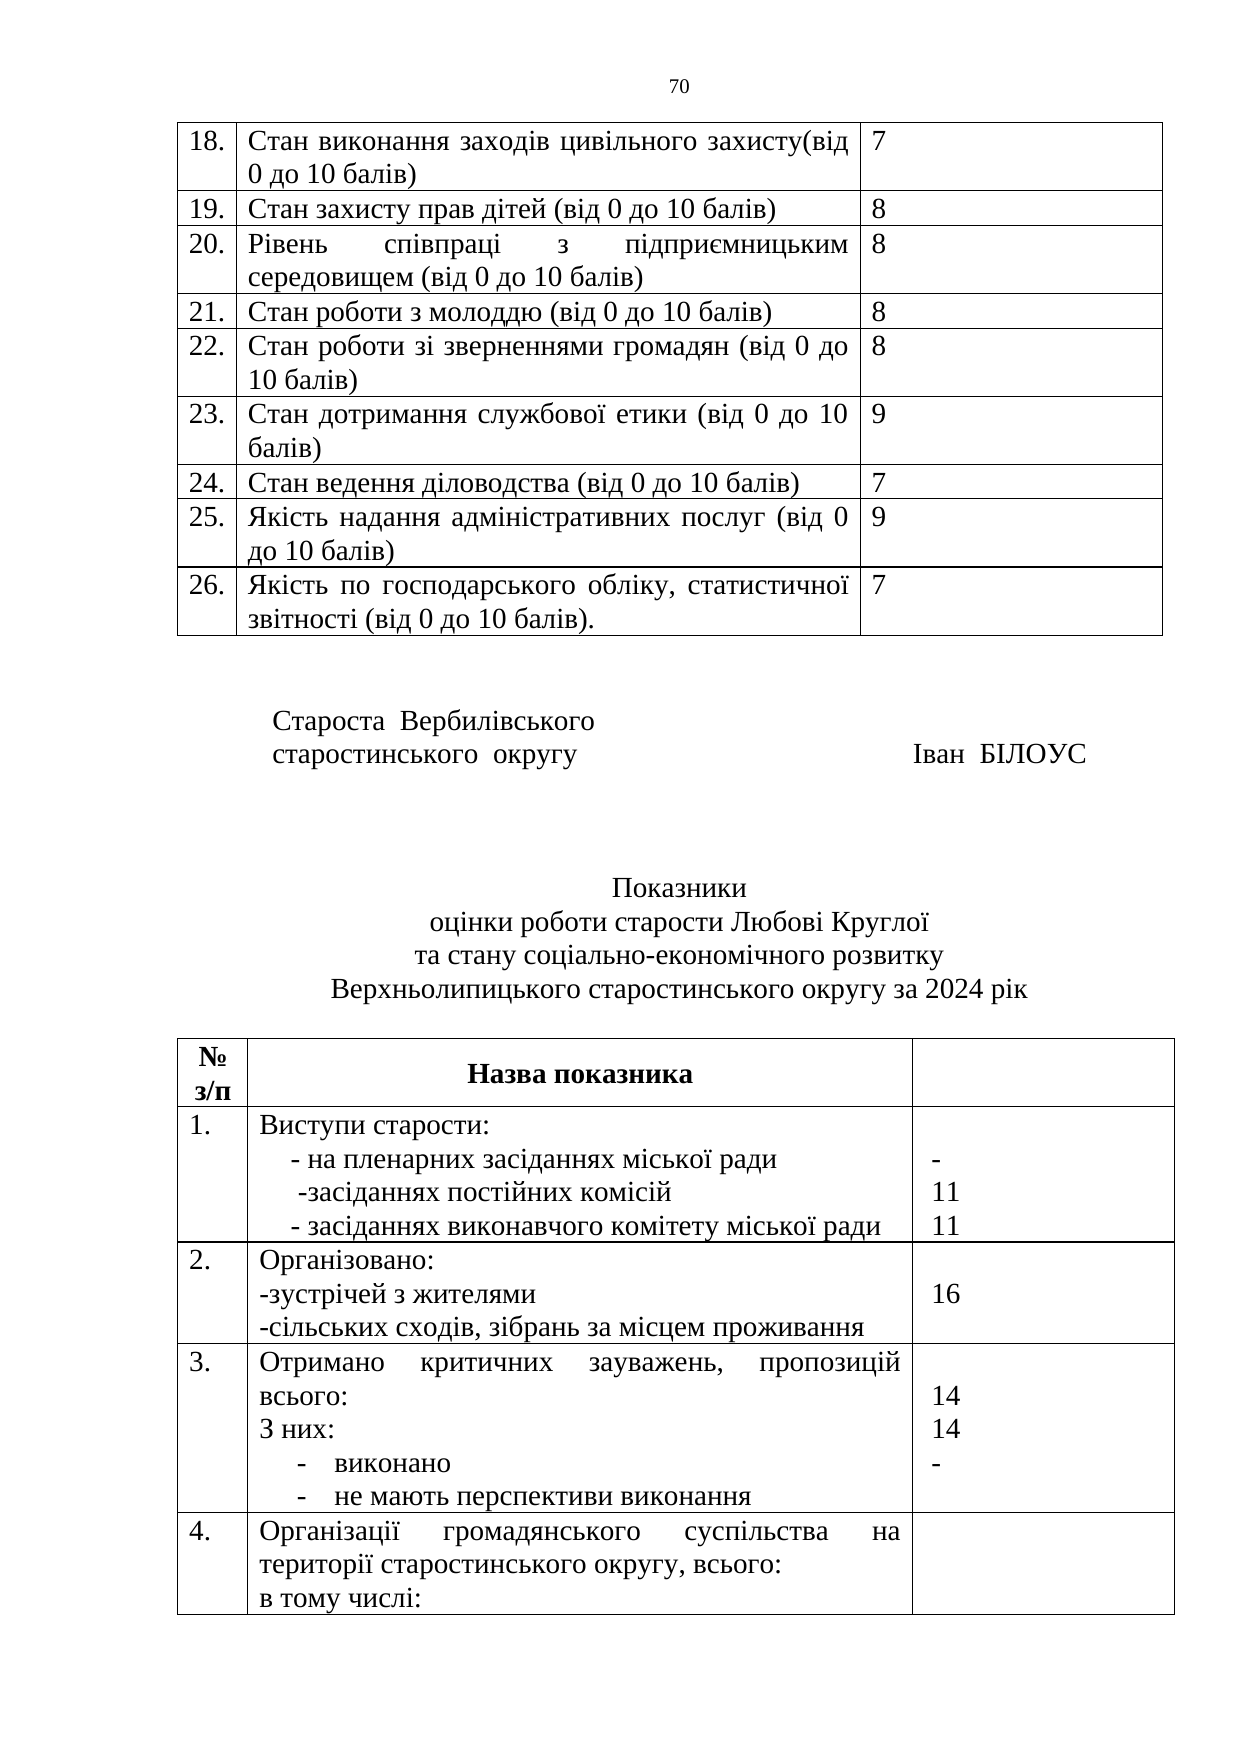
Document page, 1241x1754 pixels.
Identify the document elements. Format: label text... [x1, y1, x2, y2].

text оцінки роботи старости Любові Круглої [177, 904, 1181, 937]
text старостинського округу Іван БІЛОУС [177, 736, 1181, 770]
table_cell Стан роботи з молоддю (від 0 до 10 балів) [237, 294, 860, 327]
table_cell Стан роботи зі зверненнями громадян (від 0 до 10 балів) [237, 329, 860, 396]
table_cell - - [913, 1513, 1174, 1613]
table_cell Рівень співпраці з підприємницьким середовищем (від 0 до 10 балів) [237, 226, 860, 293]
table_cell 8 [861, 226, 1162, 293]
table_cell 8 [861, 294, 1162, 327]
table_cell 21. [178, 294, 236, 327]
table_cell 24. [178, 465, 236, 498]
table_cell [248, 1513, 912, 1613]
table_cell Отримано критичних зауважень, пропозицій всього: З них: виконано не мають перспективи виконання [248, 1344, 912, 1512]
table_cell Якість по господарського обліку, статистичної звітності (від 0 до 10 балів). [237, 568, 860, 634]
table_cell 25. [178, 499, 236, 566]
table_header [913, 1039, 1174, 1106]
table_cell 3. [178, 1344, 247, 1512]
table_cell 23. [178, 397, 236, 464]
table_cell 19. [178, 191, 236, 225]
table_cell Організовано: -зустрічей з жителями -сільських сходів, зібрань за місцем проживання [248, 1243, 912, 1343]
table_cell 7 [861, 465, 1162, 498]
table_cell 8 [861, 191, 1162, 225]
table_cell 26. [178, 568, 236, 634]
table_cell 22. [178, 329, 236, 396]
text Показники [177, 870, 1181, 904]
text Староста Вербилівського [177, 703, 1181, 736]
text та стану соціально-економічного розвитку [177, 937, 1181, 971]
table_cell Стан дотримання службової етики (від 0 до 10 балів) [237, 397, 860, 464]
table_cell Стан ведення діловодства (від 0 до 10 балів) [237, 465, 860, 498]
table_cell 20. [178, 226, 236, 293]
table_cell - 11 11 [913, 1107, 1174, 1241]
table_cell 18. [178, 123, 236, 190]
table_cell Якість надання адміністративних послуг (від 0 до 10 балів) [237, 499, 860, 566]
table_header Назва показника [248, 1039, 912, 1106]
table_cell 9 [861, 397, 1162, 464]
table_cell 14 14 - [913, 1344, 1174, 1512]
table_cell Стан виконання заходів цивільного захисту(від 0 до 10 балів) [237, 123, 860, 190]
table_cell 2. [178, 1243, 247, 1343]
table_header № з/п [178, 1039, 247, 1106]
table_cell 1. [178, 1107, 247, 1241]
table_cell Виступи старости: - на пленарних засіданнях міської ради -засіданнях постійних комісій - засіданнях виконавчого комітету міської ради [248, 1107, 912, 1241]
table_cell 16 [913, 1243, 1174, 1343]
table_cell 4. [178, 1513, 247, 1613]
table_cell 7 [861, 568, 1162, 634]
table_cell 7 [861, 123, 1162, 190]
table_cell Стан захисту прав дітей (від 0 до 10 балів) [237, 191, 860, 225]
table_cell 8 [861, 329, 1162, 396]
text Верхньолипицького старостинського округу за 2024 рік [177, 971, 1181, 1004]
table_cell 9 [861, 499, 1162, 566]
